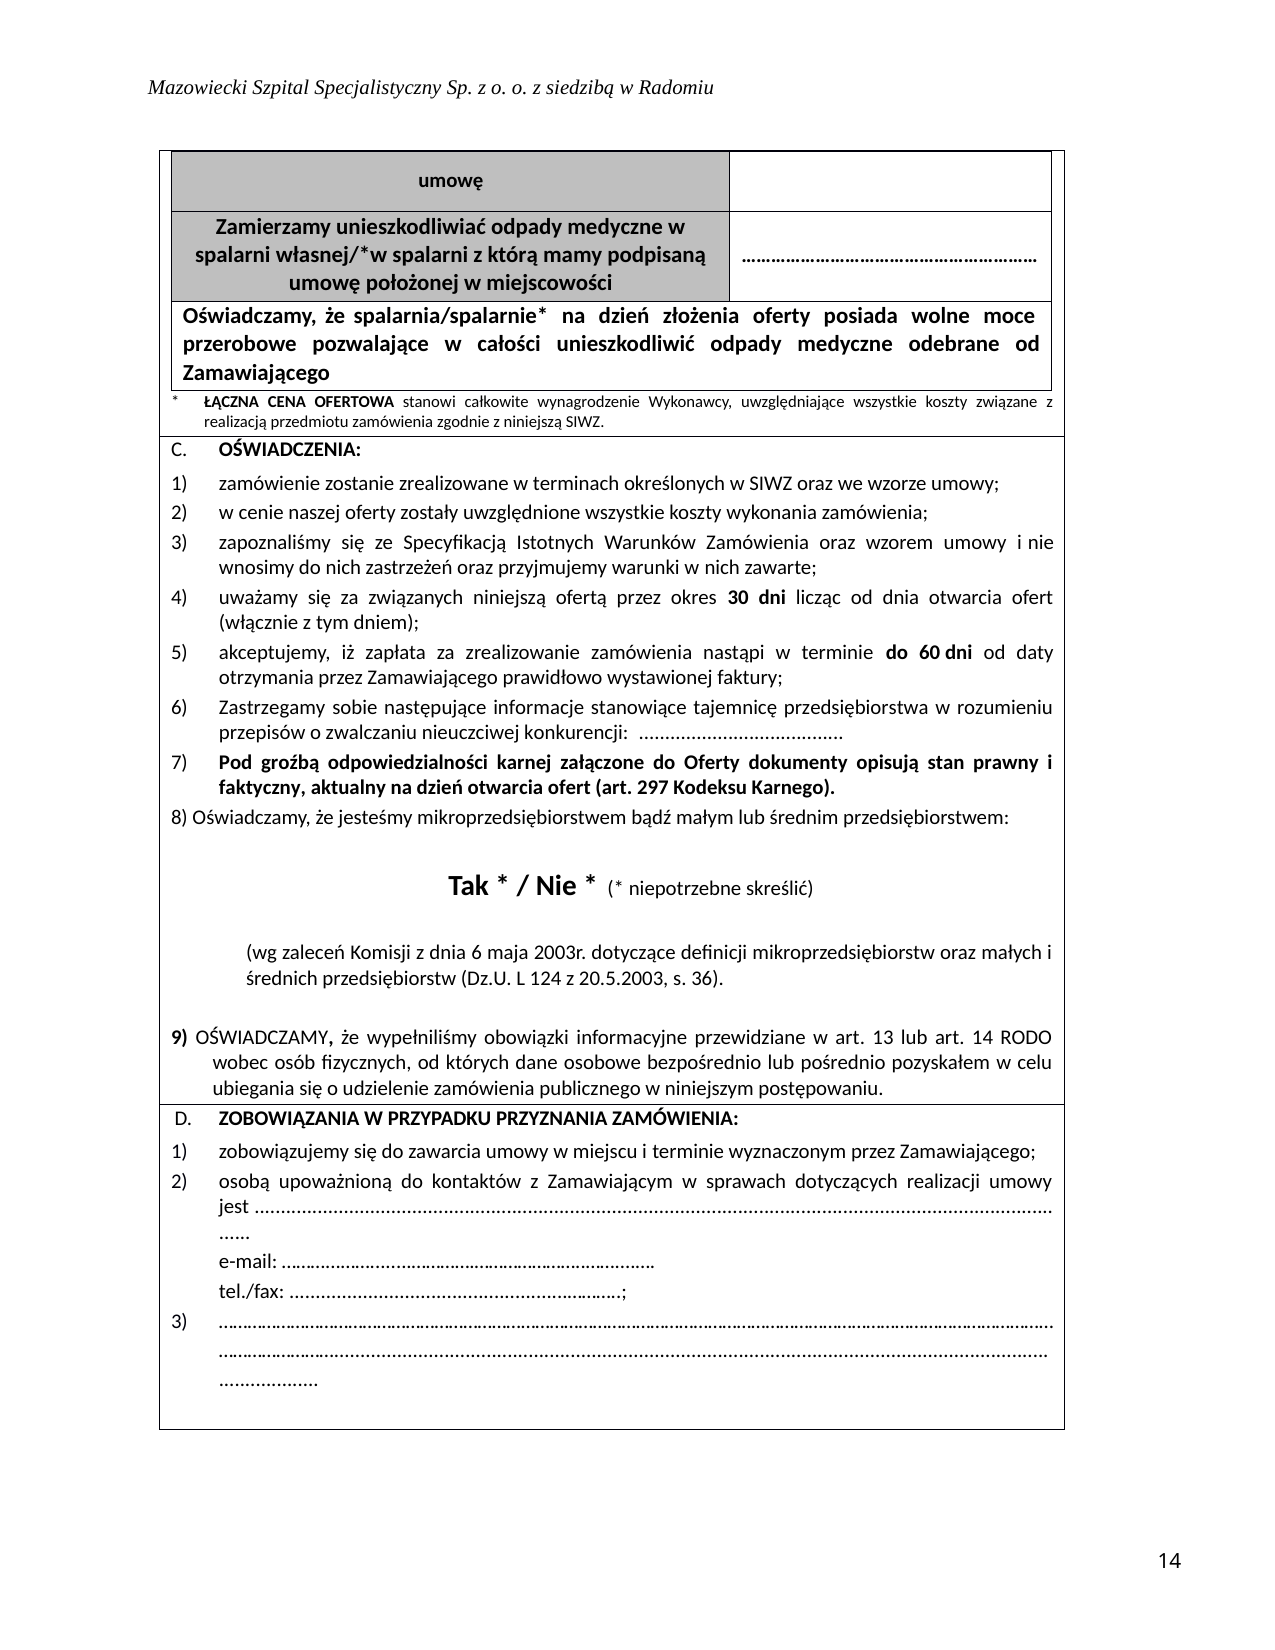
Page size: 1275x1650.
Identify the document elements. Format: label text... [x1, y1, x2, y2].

table_cell ZOBOWIĄZANIA W PRZYPADKU PRZYZNANIA ZAMÓWIENIA: zobowiązujemy się do zawarcia umowy w miejscu i terminie wyznaczonym przez Zamawiającego; osobą upoważnioną do kontaktów z Zamawiającym w sprawach dotyczących realizacji umowy jest .............................................................................................................................................................. e-mail: ………...……........………….…………………..……....…. tel./fax: .....................................................………..; ………………………………………………………………………………………………………………………………………………………………………………........................................................................................................................................................... [160, 1105, 1064, 1429]
table_cell OŚWIADCZENIA: zamówienie zostanie zrealizowane w terminach określonych w SIWZ oraz we wzorze umowy; w cenie naszej oferty zostały uwzględnione wszystkie koszty wykonania zamówienia; zapoznaliśmy się ze Specyfikacją Istotnych Warunków Zamówienia oraz wzorem umowy i nie wnosimy do nich zastrzeżeń oraz przyjmujemy warunki w nich zawarte; uważamy się za związanych niniejszą ofertą przez okres 30 dni licząc od dnia otwarcia ofert (włącznie z tym dniem); akceptujemy, iż zapłata za zrealizowanie zamówienia nastąpi w terminie do 60 dni od daty otrzymania przez Zamawiającego prawidłowo wystawionej faktury; Zastrzegamy sobie następujące informacje stanowiące tajemnicę przedsiębiorstwa w rozumieniu przepisów o zwalczaniu nieuczciwej konkurencji: ....................................... Pod groźbą odpowiedzialności karnej załączone do Oferty dokumenty opisują stan prawny i faktyczny, aktualny na dzień otwarcia ofert (art. 297 Kodeksu Karnego). 8) Oświadczamy, że jesteśmy mikroprzedsiębiorstwem bądź małym lub średnim przedsiębiorstwem: Tak * / Nie * (* niepotrzebne skreślić) (wg zaleceń Komisji z dnia 6 maja 2003r. dotyczące definicji mikroprzedsiębiorstw oraz małych i średnich przedsiębiorstw (Dz.U. L 124 z 20.5.2003, s. 36). 9) OŚWIADCZAMY, że wypełniliśmy obowiązki informacyjne przewidziane w art. 13 lub art. 14 RODO wobec osób fizycznych, od których dane osobowe bezpośrednio lub pośrednio pozyskałem w celu ubiegania się o udzielenie zamówienia publicznego w niniejszym postępowaniu. [160, 437, 1064, 1104]
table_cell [160, 151, 1064, 436]
